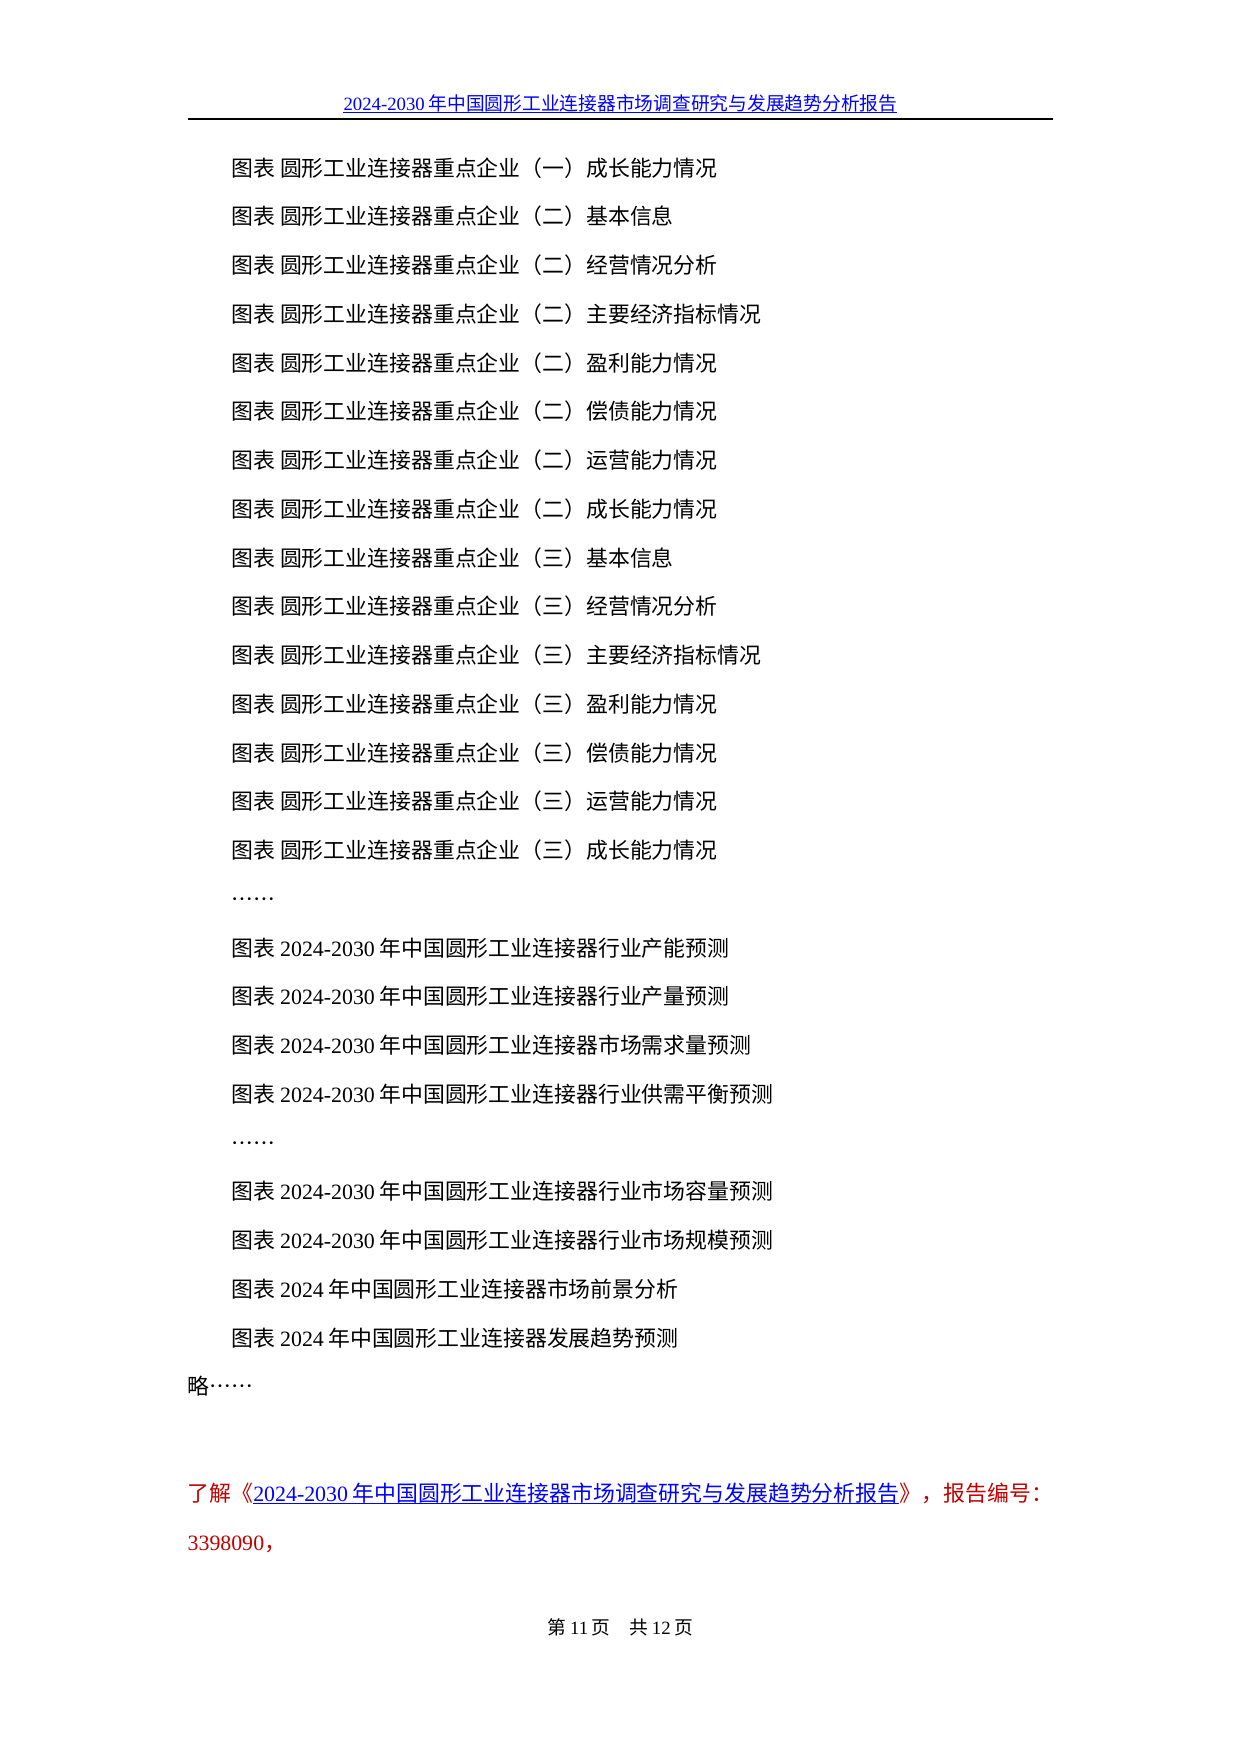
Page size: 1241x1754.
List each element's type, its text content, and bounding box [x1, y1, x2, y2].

text 了解《2024-2030年中国圆形工业连接器市场调查研究与发展趋势分析报告》，报告编号：3398090， [187, 1475, 1053, 1557]
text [187, 150, 1053, 1401]
